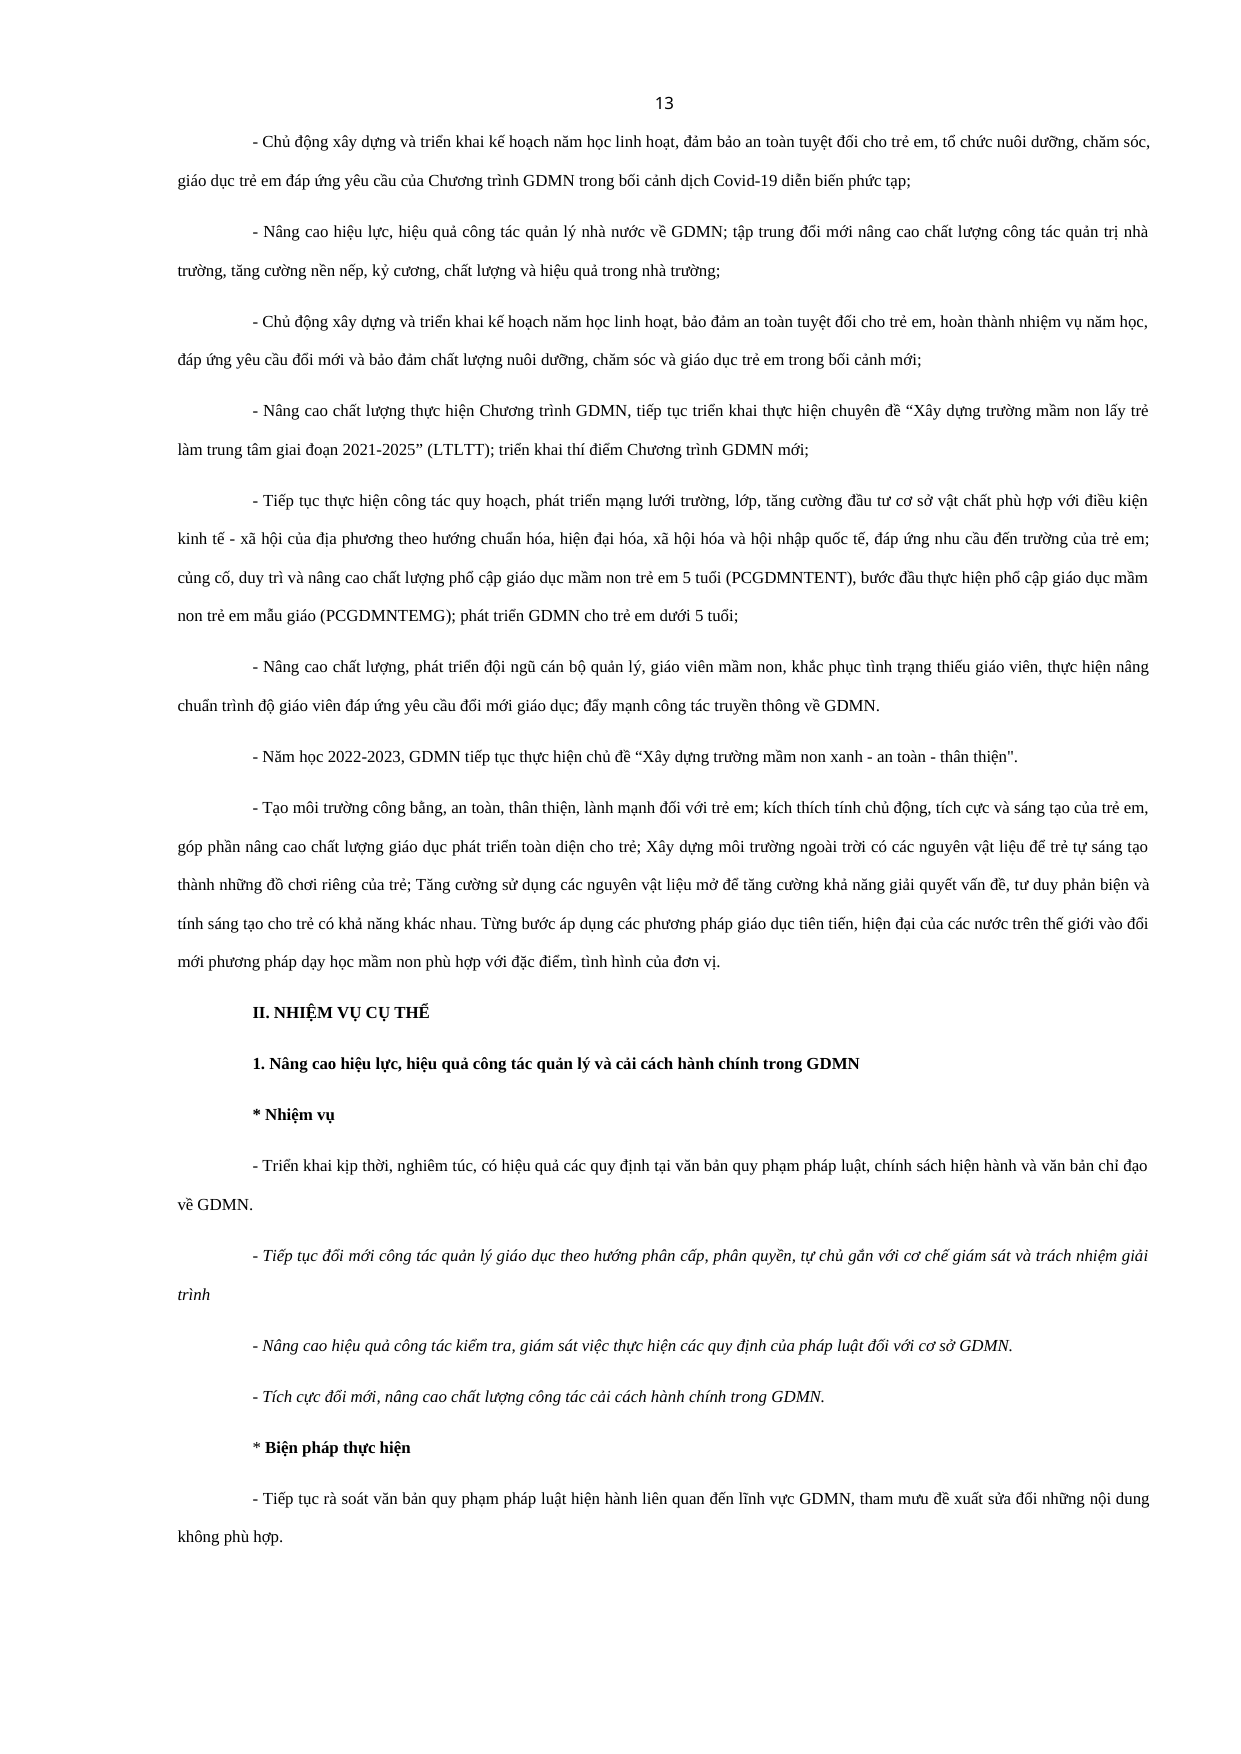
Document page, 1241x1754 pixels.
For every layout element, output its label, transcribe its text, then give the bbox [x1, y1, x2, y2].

text - Chủ động xây dựng và triển khai kế hoạch năm học linh hoạt, bảo đảm an toàn tuyệt đối cho trẻ em, hoàn thành nhiệm vụ năm học, đáp ứng yêu cầu đổi mới và bảo đảm chất lượng nuôi dưỡng, chăm sóc và giáo dục trẻ em trong bối cảnh mới; [177, 297, 1152, 369]
text - Nâng cao hiệu lực, hiệu quả công tác quản lý nhà nước về GDMN; tập trung đổi mới nâng cao chất lượng công tác quản trị nhà trường, tăng cường nền nếp, kỷ cương, chất lượng và hiệu quả trong nhà trường; [177, 208, 1152, 280]
text * Biện pháp thực hiện [177, 1423, 1152, 1457]
text - Nâng cao chất lượng thực hiện Chương trình GDMN, tiếp tục triển khai thực hiện chuyên đề “Xây dựng trường mầm non lấy trẻ làm trung tâm giai đoạn 2021-2025” (LTLTT); triển khai thí điểm Chương trình GDMN mới; [177, 387, 1152, 459]
text 1. Nâng cao hiệu lực, hiệu quả công tác quản lý và cải cách hành chính trong GDMN [177, 1040, 1152, 1073]
text - Nâng cao chất lượng, phát triển đội ngũ cán bộ quản lý, giáo viên mầm non, khắc phục tình trạng thiếu giáo viên, thực hiện nâng chuẩn trình độ giáo viên đáp ứng yêu cầu đổi mới giáo dục; đẩy mạnh công tác truyền thông về GDMN. [177, 643, 1152, 715]
text II. NHIỆM VỤ CỤ THỂ [177, 989, 1152, 1022]
text - Chủ động xây dựng và triển khai kế hoạch năm học linh hoạt, đảm bảo an toàn tuyệt đối cho trẻ em, tổ chức nuôi dưỡng, chăm sóc, giáo dục trẻ em đáp ứng yêu cầu của Chương trình GDMN trong bối cảnh dịch Covid-19 diễn biến phức tạp; [177, 118, 1152, 190]
text - Tiếp tục rà soát văn bản quy phạm pháp luật hiện hành liên quan đến lĩnh vực GDMN, tham mưu đề xuất sửa đổi những nội dung không phù hợp. [177, 1474, 1152, 1546]
text - Tích cực đổi mới, nâng cao chất lượng công tác cải cách hành chính trong GDMN. [177, 1372, 1152, 1406]
text - Tạo môi trường công bằng, an toàn, thân thiện, lành mạnh đối với trẻ em; kích thích tính chủ động, tích cực và sáng tạo của trẻ em, góp phần nâng cao chất lượng giáo dục phát triển toàn diện cho trẻ; Xây dựng môi trường ngoài trời có các nguyên vật liệu để trẻ tự sáng tạo thành những đồ chơi riêng của trẻ; Tăng cường sử dụng các nguyên vật liệu mở để tăng cường khả năng giải quyết vấn đề, tư duy phản biện và tính sáng tạo cho trẻ có khả năng khác nhau. Từng bước áp dụng các phương pháp giáo dục tiên tiến, hiện đại của các nước trên thế giới vào đổi mới phương pháp dạy học mầm non phù hợp với đặc điểm, tình hình của đơn vị. [177, 784, 1152, 971]
text * Nhiệm vụ [177, 1091, 1152, 1124]
text - Tiếp tục thực hiện công tác quy hoạch, phát triển mạng lưới trường, lớp, tăng cường đầu tư cơ sở vật chất phù hợp với điều kiện kinh tế - xã hội của địa phương theo hướng chuẩn hóa, hiện đại hóa, xã hội hóa và hội nhập quốc tế, đáp ứng nhu cầu đến trường của trẻ em; củng cố, duy trì và nâng cao chất lượng phổ cập giáo dục mầm non trẻ em 5 tuổi (PCGDMNTENT), bước đầu thực hiện phổ cập giáo dục mầm non trẻ em mẫu giáo (PCGDMNTEMG); phát triển GDMN cho trẻ em dưới 5 tuổi; [177, 476, 1152, 626]
text - Triển khai kịp thời, nghiêm túc, có hiệu quả các quy định tại văn bản quy phạm pháp luật, chính sách hiện hành và văn bản chỉ đạo về GDMN. [177, 1142, 1152, 1214]
text - Nâng cao hiệu quả công tác kiểm tra, giám sát việc thực hiện các quy định của pháp luật đối với cơ sở GDMN. [177, 1321, 1152, 1355]
text - Năm học 2022-2023, GDMN tiếp tục thực hiện chủ đề “Xây dựng trường mầm non xanh - an toàn - thân thiện". [177, 733, 1152, 766]
text - Tiếp tục đổi mới công tác quản lý giáo dục theo hướng phân cấp, phân quyền, tự chủ gắn với cơ chế giám sát và trách nhiệm giải trình [177, 1232, 1152, 1304]
